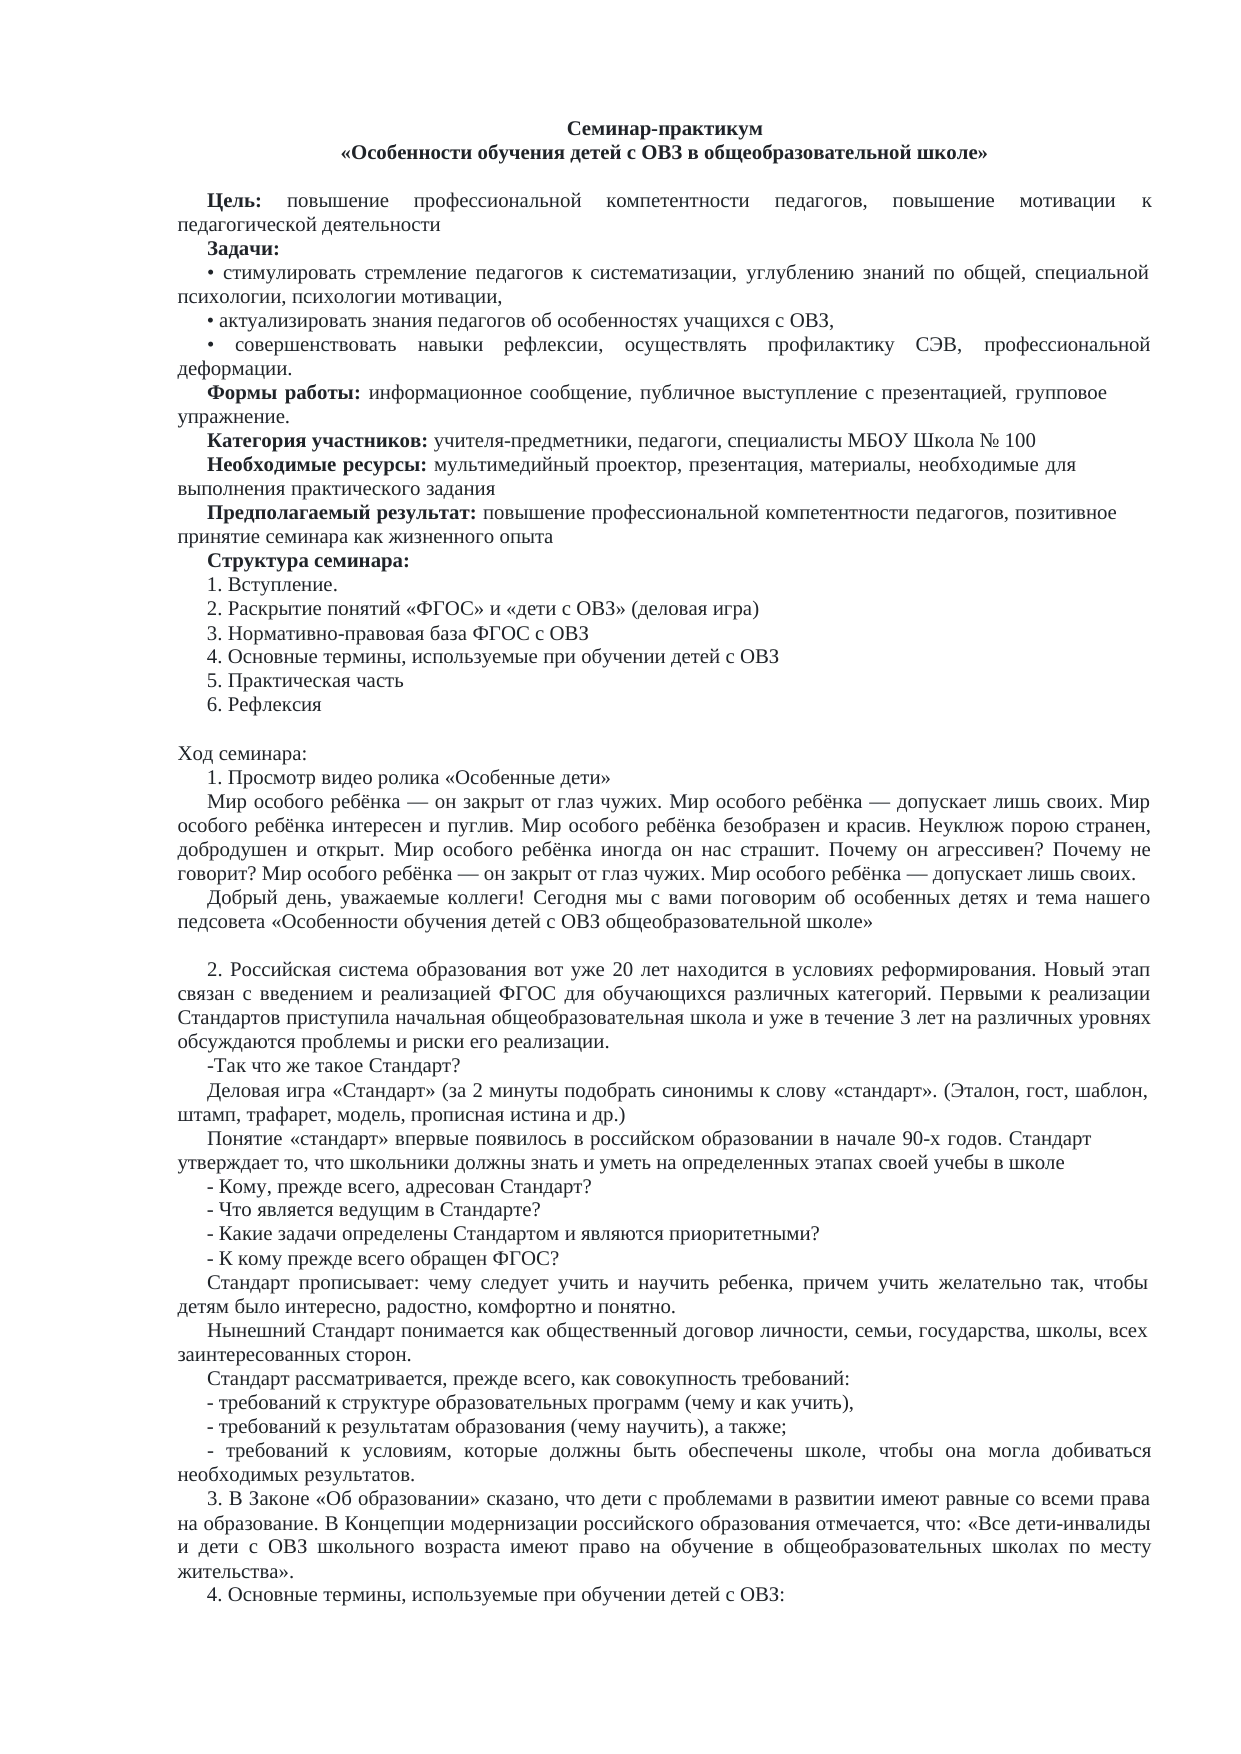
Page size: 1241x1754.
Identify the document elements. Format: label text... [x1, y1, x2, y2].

list Основные термины, используемые при обучении детей с ОВЗ [207, 644, 1176, 668]
list требований к условиям, которые должны быть обеспечены школе, чтобы она могла добиваться необходимых результатов. [177, 1438, 1152, 1486]
list совершенствовать навыки рефлексии, осуществлять профилактику СЭВ, профессиональной деформации. [177, 332, 1152, 380]
list Что является ведущим в Стандарте? [207, 1198, 1176, 1222]
list Раскрытие понятий «ФГОС» и «дети с ОВЗ» (деловая игра) [207, 596, 1176, 620]
subtitle Семинар-практикум [340, 116, 989, 140]
text «Особенности обучения детей с ОВЗ в общеобразовательной школе» [340, 140, 989, 164]
list Рефлексия [207, 692, 1176, 716]
list В Законе «Об образовании» сказано, что дети с проблемами в развитии имеют равные со всеми права на образование. В Концепции модернизации российского образования отмечается, что: «Все дети-инвалиды и дети с ОВЗ школьного возраста имеют право на обучение в общеобразовательных школах по месту жительства». [177, 1486, 1152, 1583]
text Предполагаемый результат: повышение профессиональной компетентности педагогов, позитивное принятие семинара как жизненного опыта [177, 500, 1176, 548]
text Мир особого ребёнка — он закрыт от глаз чужих. Мир особого ребёнка — допускает лишь своих. Мир особого ребёнка интересен и пуглив. Мир особого ребёнка безобразен и красив. Неуклюж порою странен, добродушен и открыт. Мир особого ребёнка иногда он нас страшит. Почему он агрессивен? Почему не говорит? Мир особого ребёнка — он закрыт от глаз чужих. Мир особого ребёнка — допускает лишь своих. [177, 789, 1152, 885]
list Вступление. [207, 573, 1176, 596]
list Кому, прежде всего, адресован Стандарт? [207, 1174, 1176, 1198]
list актуализировать знания педагогов об особенностях учащихся с ОВЗ, [207, 308, 1176, 332]
list Нормативно-правовая база ФГОС с ОВЗ [207, 621, 1176, 644]
text Необходимые ресурсы: мультимедийный проектор, презентация, материалы, необходимые для выполнения практического задания [177, 452, 1176, 500]
list требований к результатам образования (чему научить), а также; [207, 1414, 1176, 1438]
subtitle Задачи: [207, 236, 1176, 260]
list К кому прежде всего обращен ФГОС? [207, 1246, 1176, 1270]
list Какие задачи определены Стандартом и являются приоритетными? [207, 1222, 1176, 1246]
text Цель: повышение профессиональной компетентности педагогов, повышение мотивации к педагогической деятельности [177, 188, 1152, 236]
list Просмотр видео ролика «Особенные дети» [207, 765, 1176, 789]
subtitle Структура семинара: [207, 549, 1176, 573]
text -Так что же такое Стандарт? [207, 1053, 1176, 1077]
list требований к структуре образовательных программ (чему и как учить), [207, 1390, 1176, 1414]
text Деловая игра «Стандарт» (за 2 минуты подобрать синонимы к слову «стандарт». (Эталон, гост, шаблон, штамп, трафарет, модель, прописная истина и др.) [177, 1077, 1176, 1126]
text Стандарт рассматривается, прежде всего, как совокупность требований: [207, 1366, 1176, 1390]
text Нынешний Стандарт понимается как общественный договор личности, семьи, государства, школы, всех заинтересованных сторон. [177, 1318, 1176, 1366]
list Основные термины, используемые при обучении детей с ОВЗ: [207, 1583, 1176, 1606]
list Практическая часть [207, 668, 1176, 692]
text Формы работы: информационное сообщение, публичное выступление с презентацией, групповое упражнение. [177, 380, 1176, 428]
list стимулировать стремление педагогов к систематизации, углублению знаний по общей, специальной психологии, психологии мотивации, [177, 260, 1152, 308]
text Стандарт прописывает: чему следует учить и научить ребенка, причем учить желательно так, чтобы детям было интересно, радостно, комфортно и понятно. [177, 1270, 1176, 1318]
list Российская система образования вот уже 20 лет находится в условиях реформирования. Новый этап связан с введением и реализацией ФГОС для обучающихся различных категорий. Первыми к реализации Стандартов приступила начальная общеобразовательная школа и уже в течение 3 лет на различных уровнях обсуждаются проблемы и риски его реализации. [177, 957, 1152, 1053]
text Понятие «стандарт» впервые появилось в российском образовании в начале 90-х годов. Стандарт утверждает то, что школьники должны знать и уметь на определенных этапах своей учебы в школе [177, 1126, 1176, 1174]
text Категория участников: учителя-предметники, педагоги, специалисты МБОУ Школа № 100 [207, 428, 1176, 452]
text Ход семинара: [177, 741, 1176, 765]
text Добрый день, уважаемые коллеги! Сегодня мы с вами поговорим об особенных детях и тема нашего педсовета «Особенности обучения детей с ОВЗ общеобразовательной школе» [177, 885, 1152, 933]
